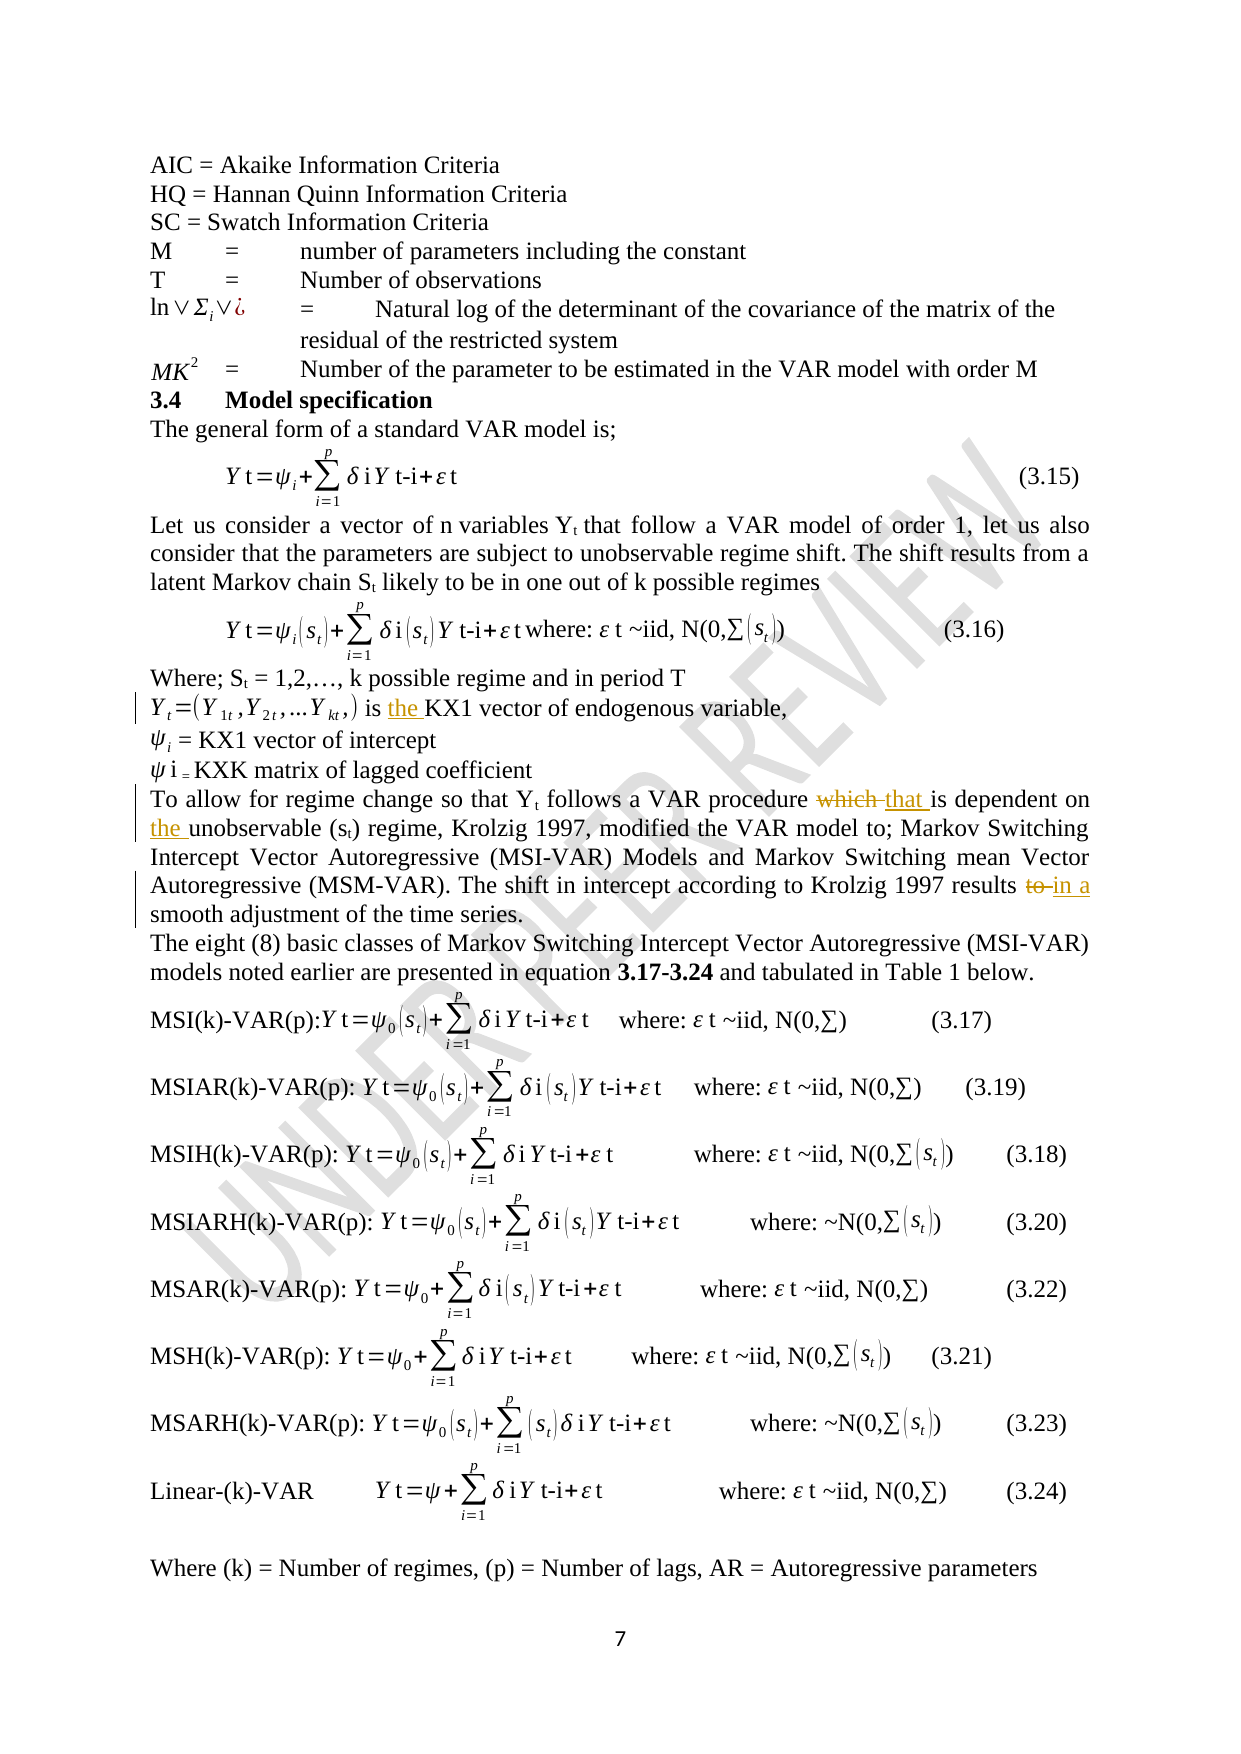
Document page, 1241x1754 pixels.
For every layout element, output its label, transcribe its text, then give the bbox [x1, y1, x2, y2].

text = KX1 vector of intercept [150, 724, 1090, 755]
text = Natural log of the determinant of the covariance of the matrix of the [150, 294, 1090, 325]
text residual of the restricted system [225, 325, 1090, 354]
text The eight (8) basic classes of Markov Switching Intercept Vector Autoregressive (MSI-VAR) models noted earlier are presented in equation 3.17-3.24 and tabulated in Table 1 below. [150, 928, 1090, 986]
text 3.4 Model specification [150, 385, 1090, 414]
text SC = Swatch Information Criteria [150, 207, 1090, 236]
text MSAR(k)-VAR(p): where: ~iid, N(0,) (3.22) [150, 1255, 1090, 1322]
text AIC = Akaike Information Criteria [150, 150, 1090, 179]
text MSH(k)-VAR(p): where: ~iid, N(0,) (3.21) [150, 1322, 1090, 1389]
text Where; St = 1,2,…, k possible regime and in period T [150, 663, 1090, 692]
text Linear-(k)-VAR where: ~iid, N(0,) (3.24) [150, 1457, 1090, 1524]
text where: ~iid, N(0,) (3.16) [225, 596, 1090, 663]
text HQ = Hannan Quinn Information Criteria [150, 179, 1090, 207]
text MSI(k)-VAR(p): where: ~iid, N(0,) (3.17) [150, 986, 1090, 1053]
text To allow for regime change so that Yt follows a VAR procedure is dependent on unobservable (st) regime, Krolzig 1997, modified the VAR model to; Markov Switching Intercept Vector Autoregressive (MSI-VAR) Models and Markov Switching mean Vector Autoregressive (MSM-VAR). The shift in intercept according to Krolzig 1997 results smooth adjustment of the time series. [150, 784, 1090, 928]
text = KXK matrix of lagged coefficient [150, 755, 1090, 784]
text M = number of parameters including the constant [150, 236, 1090, 265]
text T = Number of observations [150, 265, 1090, 294]
text MSIAR(k)-VAR(p): where: ~iid, N(0,) (3.19) [150, 1053, 1090, 1120]
text The general form of a standard VAR model is; [150, 414, 1090, 442]
text MSARH(k)-VAR(p): where: ~N(0,) (3.23) [150, 1389, 1090, 1457]
text MSIH(k)-VAR(p): where: ~iid, N(0,) (3.18) [150, 1120, 1090, 1187]
text is KX1 vector of endogenous variable, [150, 692, 1090, 724]
text Where (k) = Number of regimes, (p) = Number of lags, AR = Autoregressive parameters [150, 1553, 1090, 1581]
text (3.15) [225, 442, 1090, 510]
text Let us consider a vector of n variables Yt that follow a VAR model of order 1, let us also consider that the parameters are subject to unobservable regime shift. The shift results from a latent Markov chain St likely to be in one out of k possible regimes [150, 510, 1090, 596]
text MSIARH(k)-VAR(p): where: ~N(0,) (3.20) [150, 1187, 1090, 1255]
text = Number of the parameter to be estimated in the VAR model with order M [150, 354, 1090, 385]
